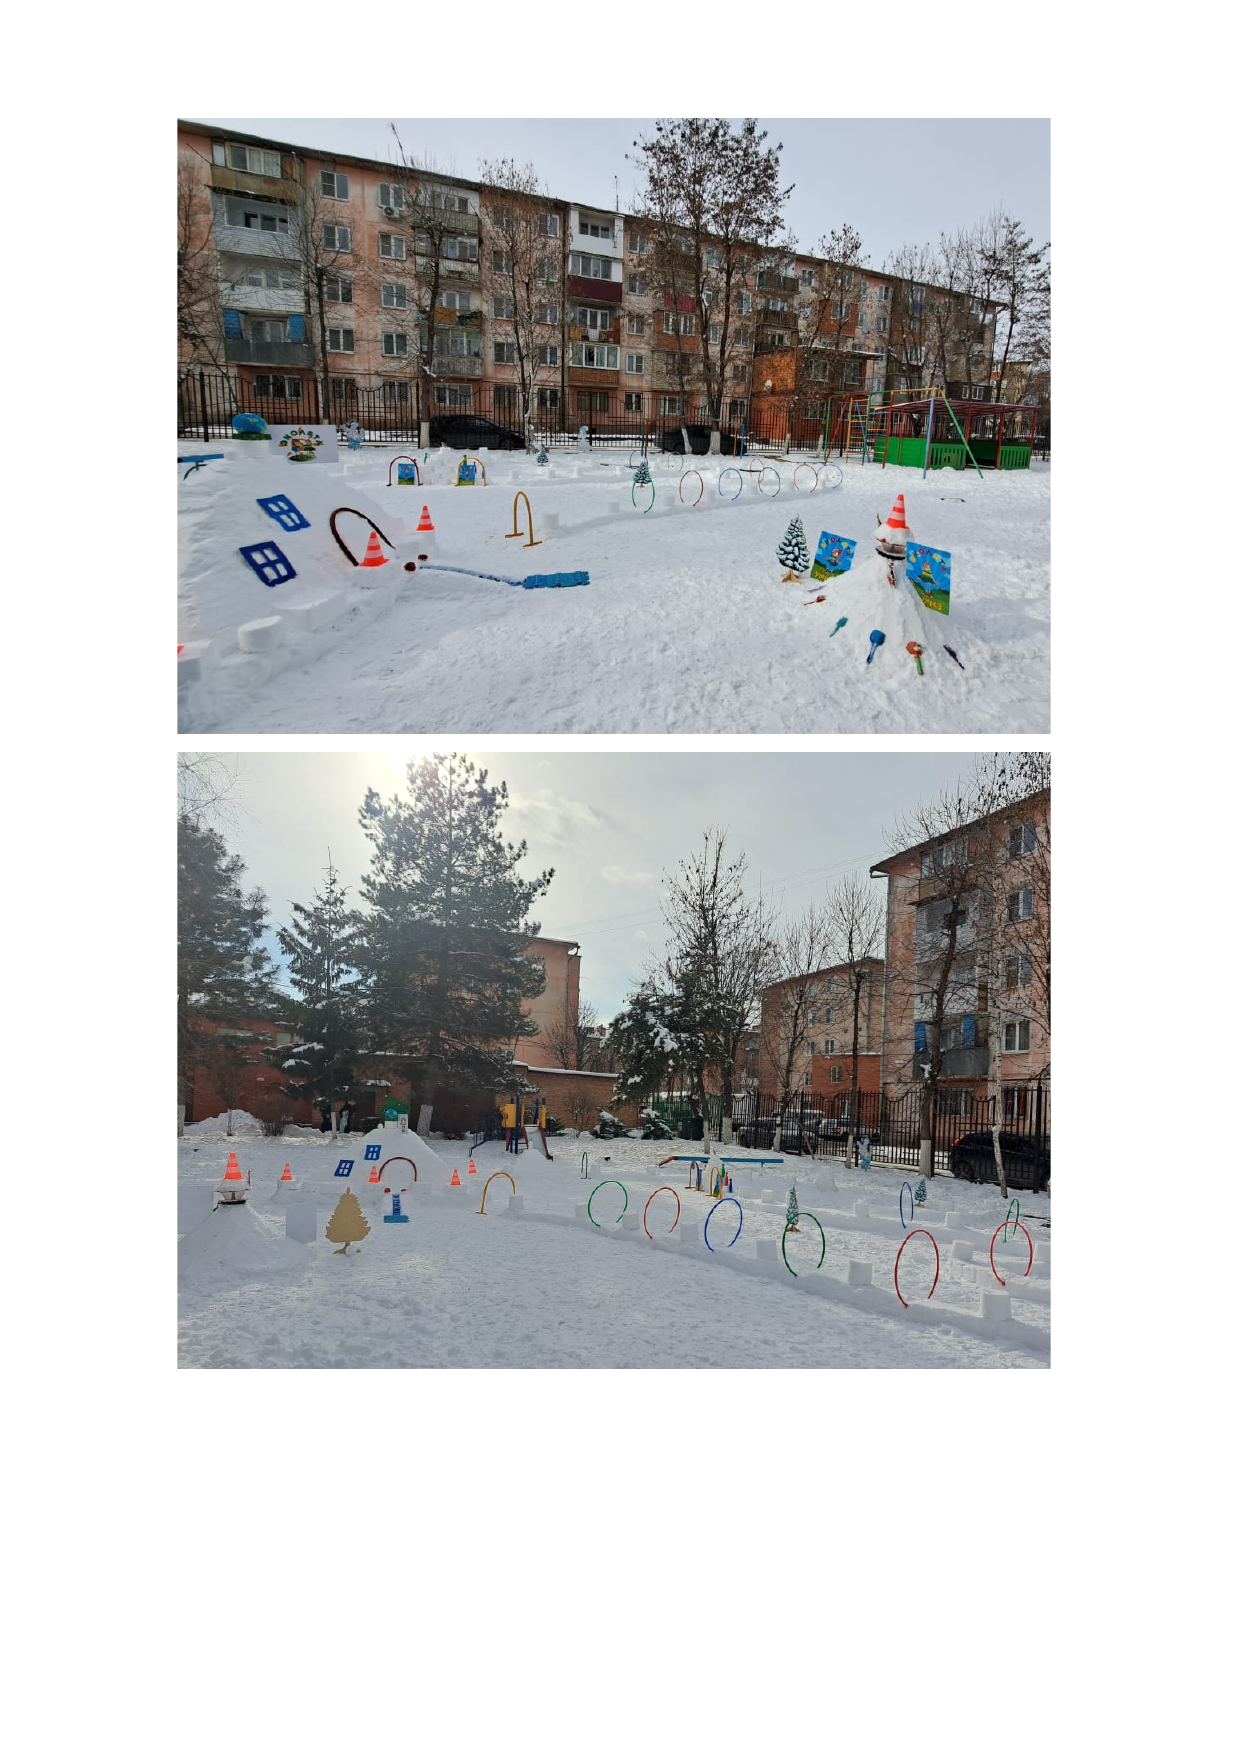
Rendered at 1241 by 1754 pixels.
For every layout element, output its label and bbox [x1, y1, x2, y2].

picture [177, 752, 1051, 1369]
picture [177, 118, 1051, 734]
